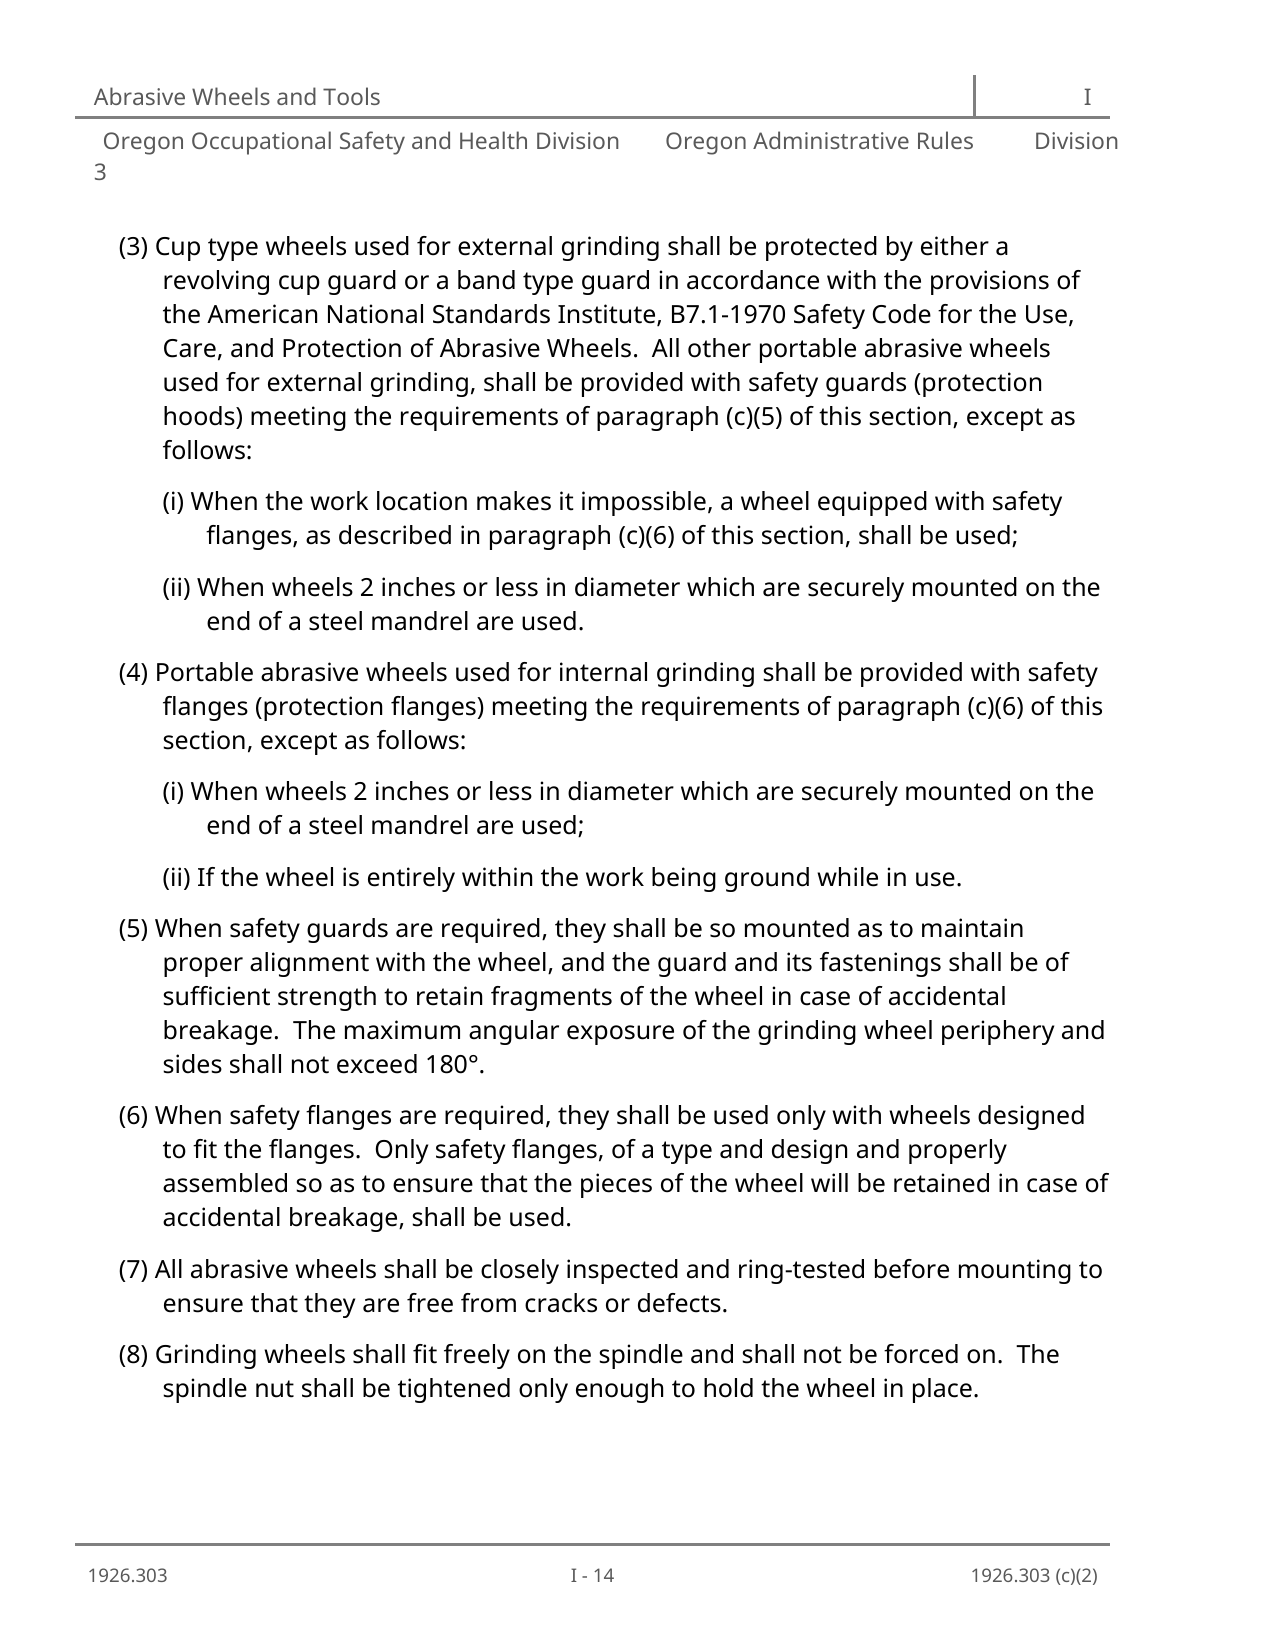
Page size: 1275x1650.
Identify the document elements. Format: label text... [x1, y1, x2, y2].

list (3) Cup type wheels used for external grinding shall be protected by either a revolving cup guard or a band type guard in accordance with the provisions of the American National Standards Institute, B7.1-1970 Safety Code for the Use, Care, and Protection of Abrasive Wheels. All other portable abrasive wheels used for external grinding, shall be provided with safety guards (protection hoods) meeting the requirements of paragraph (c)(5) of this section, except as follows: [119, 225, 1110, 467]
list (6) When safety flanges are required, they shall be used only with wheels designed to fit the flanges. Only safety flanges, of a type and design and properly assembled so as to ensure that the pieces of the wheel will be retained in case of accidental breakage, shall be used. [119, 1098, 1110, 1234]
list (4) Portable abrasive wheels used for internal grinding shall be provided with safety flanges (protection flanges) meeting the requirements of paragraph (c)(6) of this section, except as follows: [119, 654, 1110, 757]
list (5) When safety guards are required, they shall be so mounted as to maintain proper alignment with the wheel, and the guard and its fastenings shall be of sufficient strength to retain fragments of the wheel in case of accidental breakage. The maximum angular exposure of the grinding wheel periphery and sides shall not exceed 180°. [119, 910, 1110, 1081]
list (8) Grinding wheels shall fit freely on the spindle and shall not be forced on. The spindle nut shall be tightened only enough to hold the wheel in place. [119, 1337, 1110, 1405]
list (ii) When wheels 2 inches or less in diameter which are securely mounted on the end of a steel mandrel are used. [162, 569, 1110, 637]
list (i) When wheels 2 inches or less in diameter which are securely mounted on the end of a steel mandrel are used; [162, 774, 1110, 842]
list (ii) If the wheel is entirely within the work being ground while in use. [162, 859, 1110, 893]
list (i) When the work location makes it impossible, a wheel equipped with safety flanges, as described in paragraph (c)(6) of this section, shall be used; [162, 484, 1110, 552]
list (7) All abrasive wheels shall be closely inspected and ring-tested before mounting to ensure that they are free from cracks or defects. [119, 1251, 1110, 1319]
